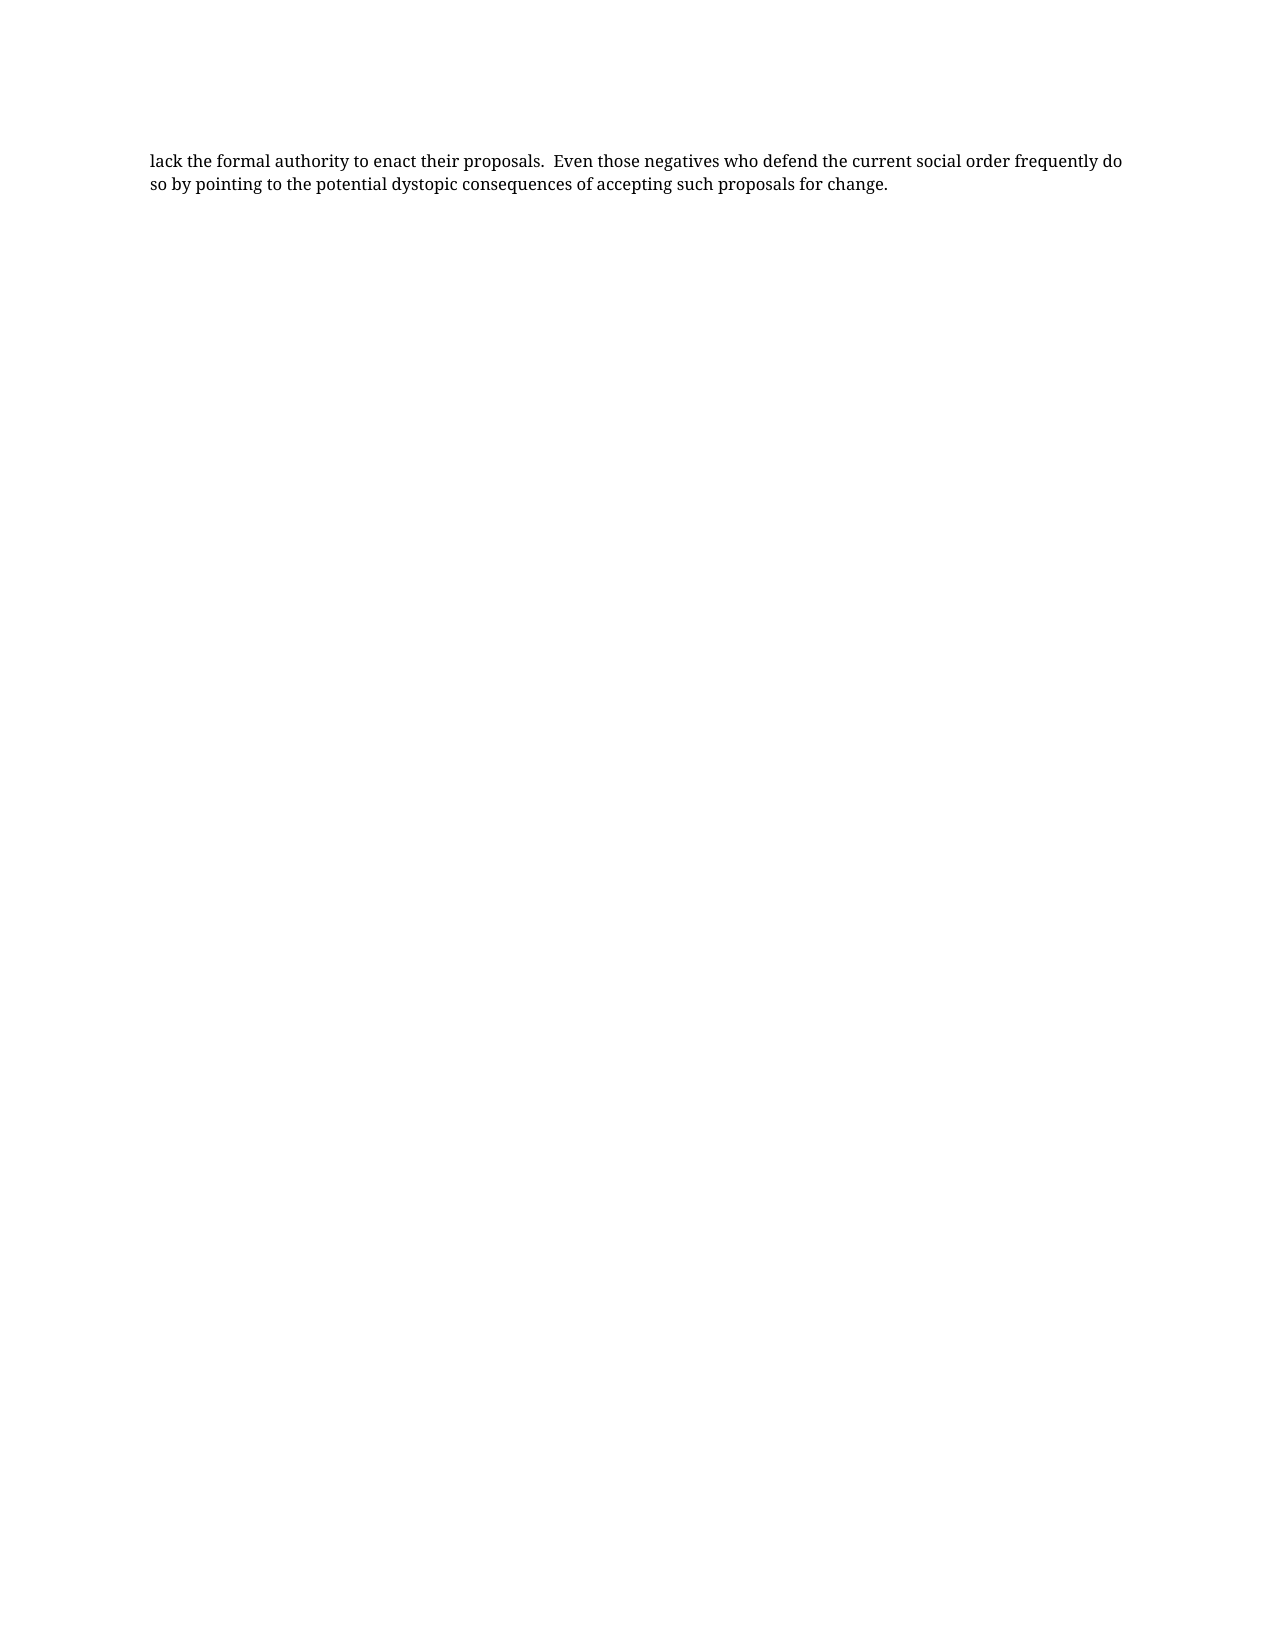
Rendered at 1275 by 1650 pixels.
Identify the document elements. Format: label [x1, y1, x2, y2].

text [150, 150, 1125, 195]
